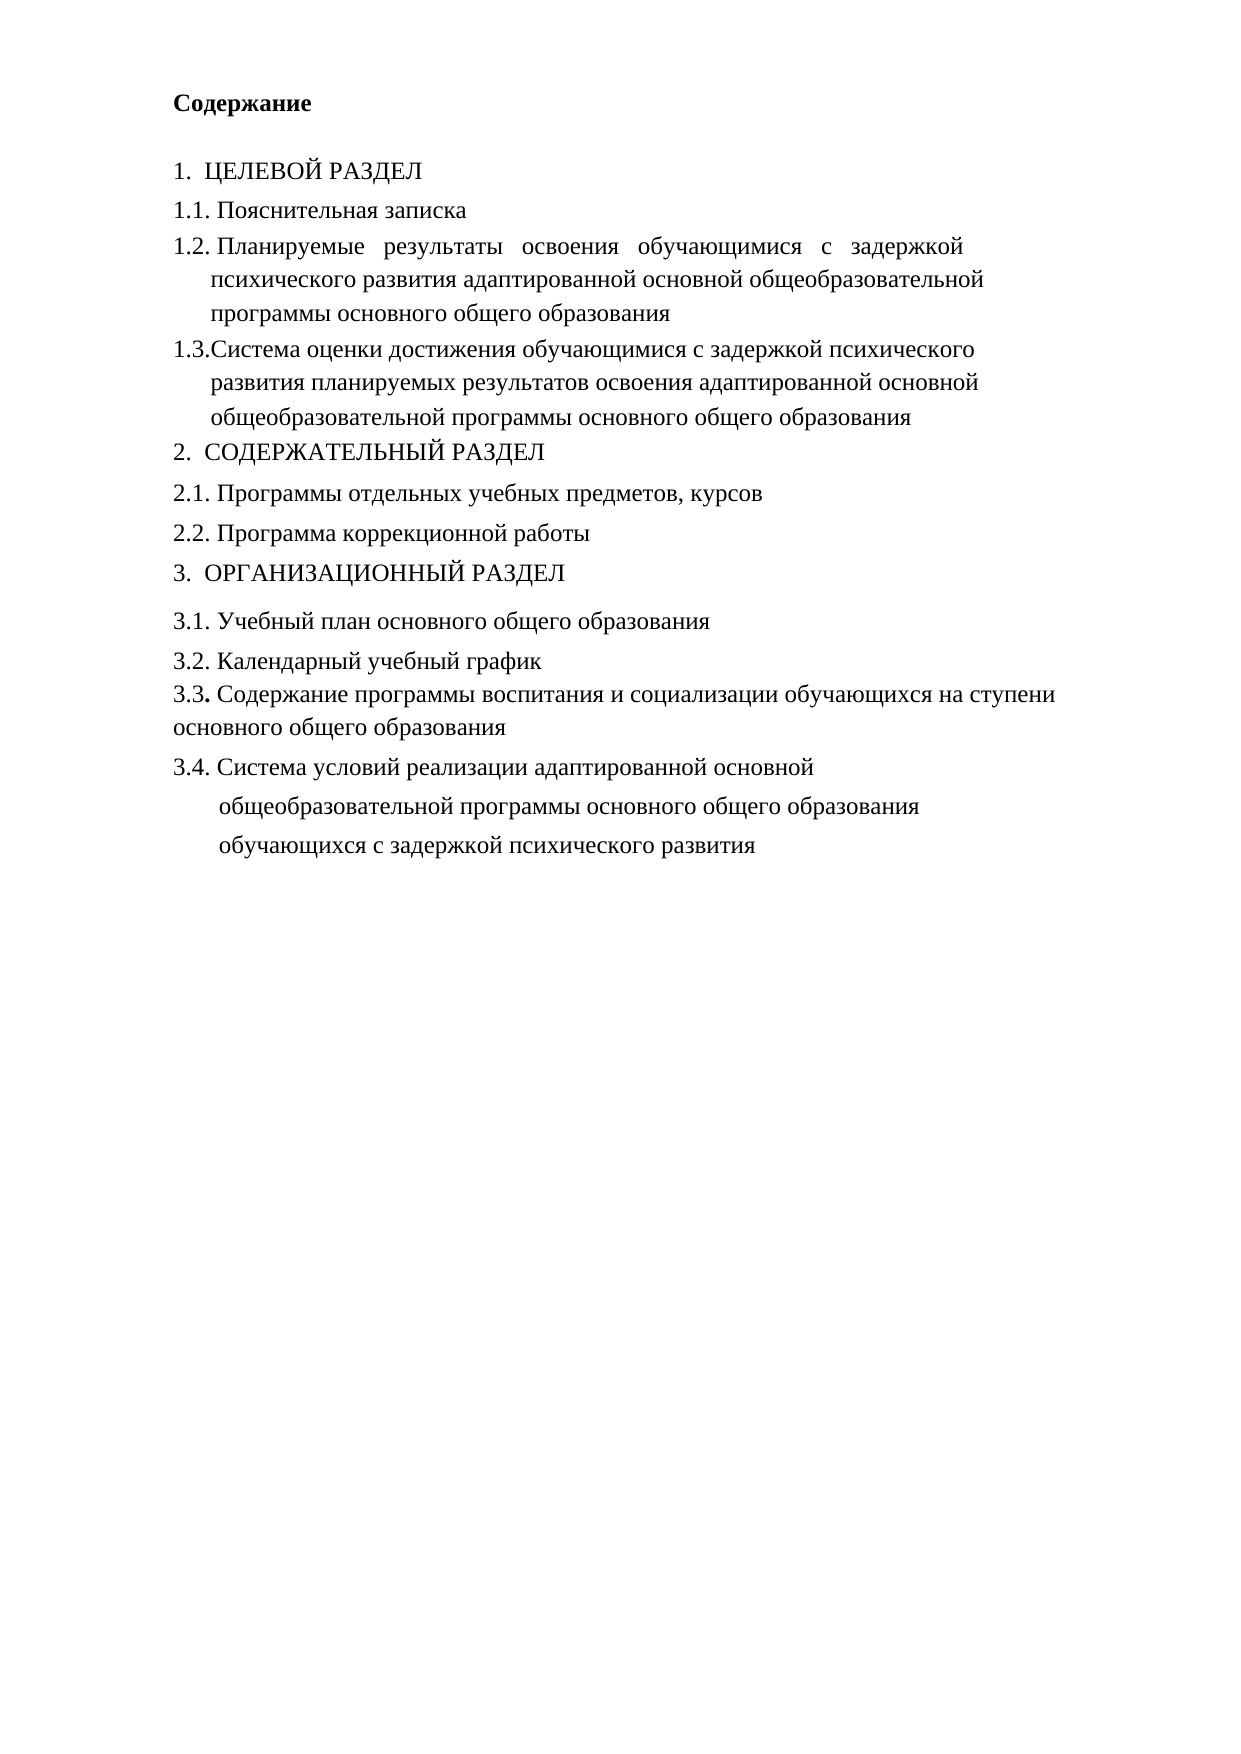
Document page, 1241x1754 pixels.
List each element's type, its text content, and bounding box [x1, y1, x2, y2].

table_cell 3. ОРГАНИЗАЦИОННЫЙ РАЗДЕЛ [173, 551, 1120, 590]
table_cell 2.2. Программа коррекционной работы [173, 511, 1120, 551]
table_cell 3.4. Система условий реализации адаптированной основной [173, 745, 1120, 785]
table_cell 3.3. Содержание программы воспитания и социализации обучающихся на ступени основного общего образования [173, 679, 1120, 744]
table_cell 2.1. Программы отдельных учебных предметов, курсов [173, 469, 1120, 511]
table_cell программы основного общего образования [173, 297, 1120, 331]
table_cell психического развития адаптированной основной общеобразовательной [173, 264, 1120, 297]
table_cell общеобразовательной программы основного общего образования [173, 785, 1120, 823]
table_cell 3.1. Учебный план основного общего образования [173, 590, 1120, 638]
table_cell 2. СОДЕРЖАТЕЛЬНЫЙ РАЗДЕЛ [173, 435, 1120, 469]
table_cell обучающихся с задержкой психического развития [173, 823, 1120, 863]
table_cell 1.3.Система оценки достижения обучающимися с задержкой психического [173, 331, 1120, 367]
table_header 1. ЦЕЛЕВОЙ РАЗДЕЛ [173, 154, 1120, 189]
table_cell развития планируемых результатов освоения адаптированной основной [173, 367, 1120, 400]
table_cell 1.1. Пояснительная записка [173, 189, 1120, 228]
table_cell 3.2. Календарный учебный график [173, 639, 1120, 679]
table_cell общеобразовательной программы основного общего образования [173, 400, 1120, 434]
table_cell 1.2. Планируемые результаты освоения обучающимися с задержкой [173, 228, 1120, 264]
text Содержание [173, 88, 1153, 116]
